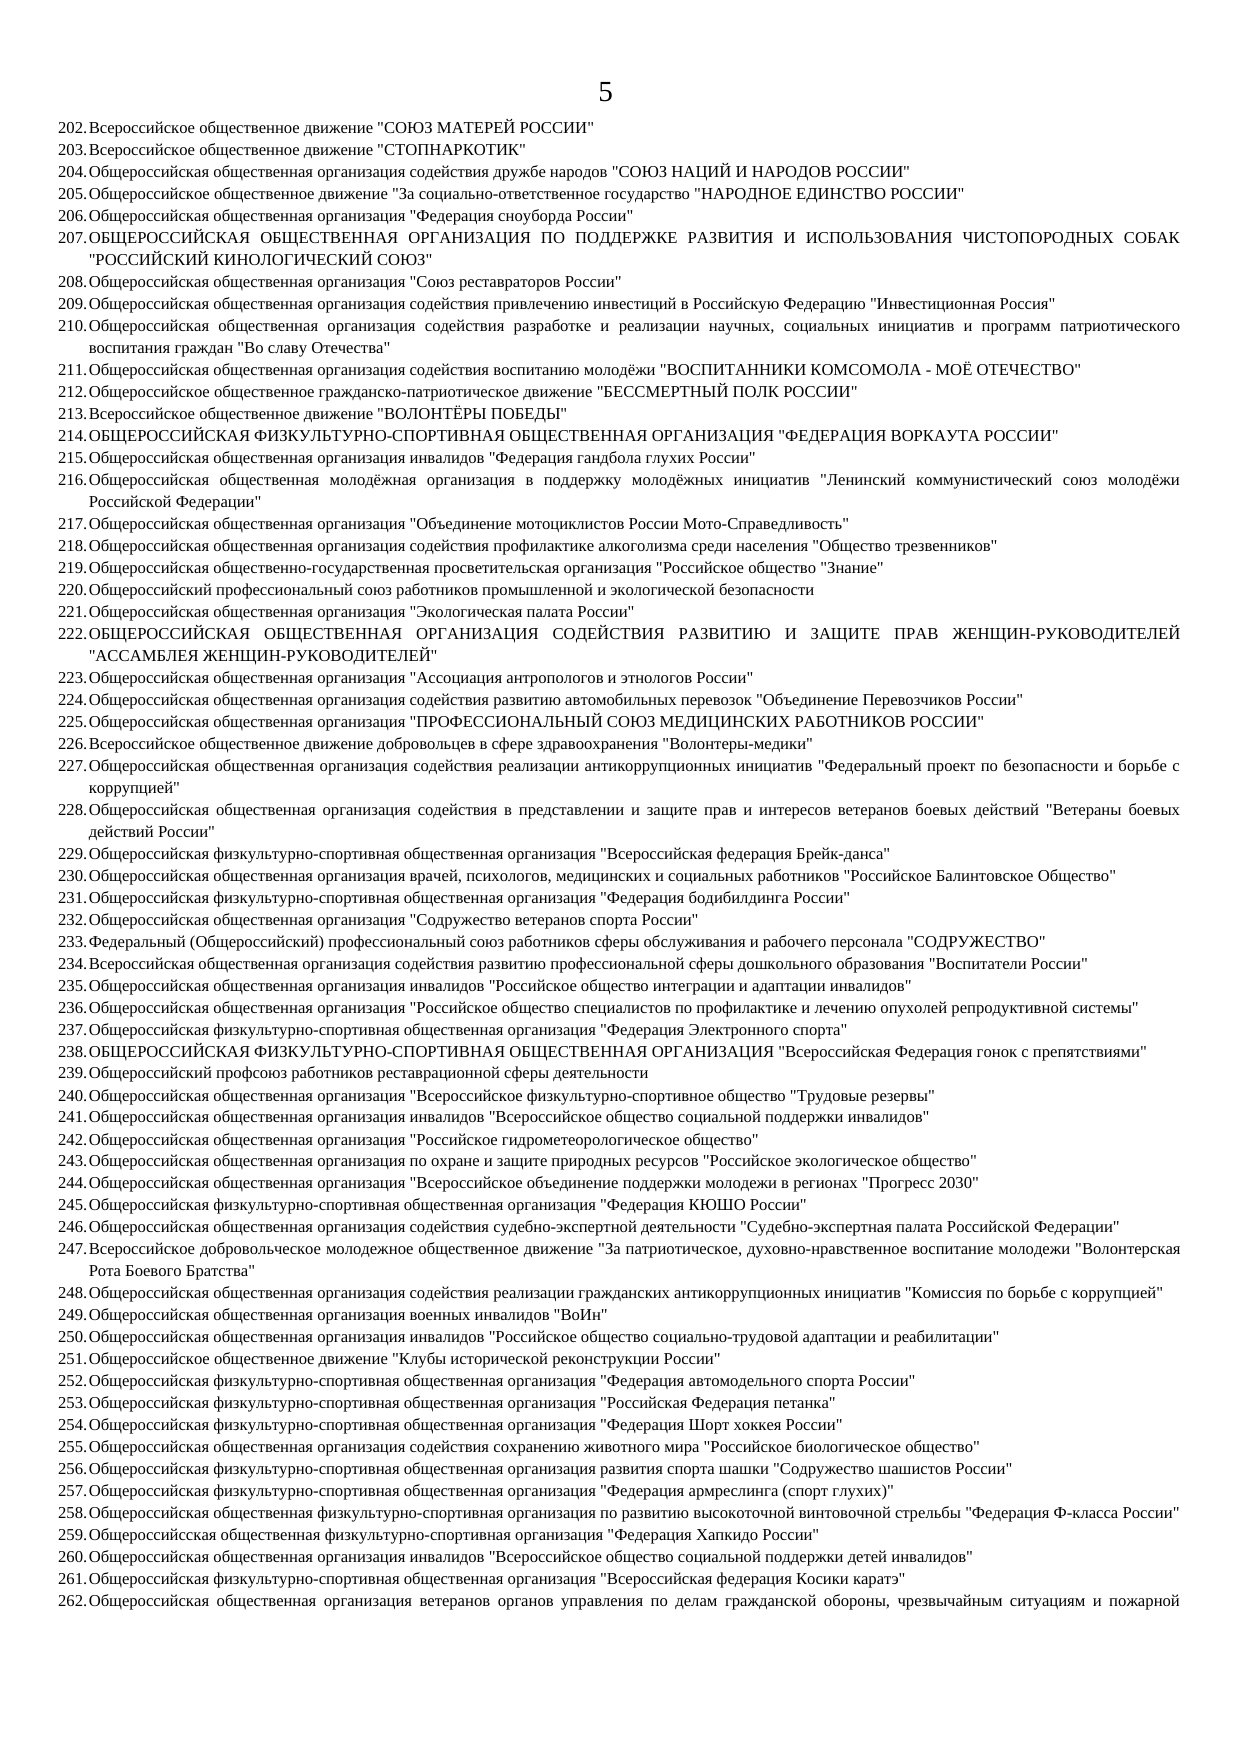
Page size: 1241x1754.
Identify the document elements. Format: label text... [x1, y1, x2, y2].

list Всероссийское общественное движение добровольцев в сфере здравоохранения "Волонтеры-медики" [58, 734, 1181, 753]
list Общероссийская общественная организация инвалидов "Всероссийское общество социальной поддержки инвалидов" [58, 1107, 1181, 1126]
list Общероссийская общественная организация "Экологическая палата России" [58, 602, 1181, 621]
list Общероссийская общественная организация содействия реализации антикоррупционных инициатив "Федеральный проект по безопасности и борьбе с коррупцией" [58, 756, 1181, 797]
list Общероссийская общественная организация военных инвалидов "ВоИн" [58, 1305, 1181, 1324]
list Общероссийская общественная организация по охране и защите природных ресурсов "Российское экологическое общество" [58, 1151, 1181, 1170]
list Общероссийская общественная организация инвалидов "Российское общество интеграции и адаптации инвалидов" [58, 975, 1181, 994]
list Общероссийская физкультурно-спортивная общественная организация "Федерация КЮШО России" [58, 1195, 1181, 1214]
list Общероссийская общественная физкультурно-спортивная организация по развитию высокоточной винтовочной стрельбы "Федерация Ф-класса России" [58, 1503, 1181, 1522]
list ОБЩЕРОССИЙСКАЯ ФИЗКУЛЬТУРНО-СПОРТИВНАЯ ОБЩЕСТВЕННАЯ ОРГАНИЗАЦИЯ "ФЕДЕРАЦИЯ ВОРКАУТА РОССИИ" [58, 426, 1181, 445]
list Всероссийское общественное движение "СТОПНАРКОТИК" [58, 140, 1181, 159]
list Общероссийская физкультурно-спортивная общественная организация "Федерация автомодельного спорта России" [58, 1371, 1181, 1390]
list Общероссийская общественная организация "Ассоциация антропологов и этнологов России" [58, 668, 1181, 687]
list Общероссийская общественная организация "Российское гидрометеорологическое общество" [58, 1129, 1181, 1148]
list Общероссийское общественное движение "Клубы исторической реконструкции России" [58, 1349, 1181, 1368]
list Федеральный (Общероссийский) профессиональный союз работников сферы обслуживания и рабочего персонала "СОДРУЖЕСТВО" [58, 931, 1181, 951]
list Общероссийская общественная организация инвалидов "Всероссийское общество социальной поддержки детей инвалидов" [58, 1547, 1181, 1566]
list Общероссийская общественная организация содействия привлечению инвестиций в Российскую Федерацию "Инвестиционная Россия" [58, 294, 1181, 313]
list Общероссийская общественная организация содействия судебно-экспертной деятельности "Судебно-экспертная палата Российской Федерации" [58, 1217, 1181, 1236]
list Общероссийское общественное движение "За социально-ответственное государство "НАРОДНОЕ ЕДИНСТВО РОССИИ" [58, 184, 1181, 203]
list Всероссийская общественная организация содействия развитию профессиональной сферы дошкольного образования "Воспитатели России" [58, 953, 1181, 973]
list Общероссийская физкультурно-спортивная общественная организация "Всероссийская федерация Брейк-данса" [58, 843, 1181, 863]
list Общероссийская общественная организация "Содружество ветеранов спорта России" [58, 909, 1181, 929]
list Общероссийская общественная организация "ПРОФЕССИОНАЛЬНЫЙ СОЮЗ МЕДИЦИНСКИХ РАБОТНИКОВ РОССИИ" [58, 712, 1181, 731]
list Всероссийское общественное движение "СОЮЗ МАТЕРЕЙ РОССИИ" [58, 118, 1181, 137]
list Общероссийская общественная организация "Всероссийское физкультурно-спортивное общество "Трудовые резервы" [58, 1085, 1181, 1104]
list Общероссийская общественная организация врачей, психологов, медицинских и социальных работников "Российское Балинтовское Общество" [58, 866, 1181, 885]
list Общероссийская общественная организация содействия реализации гражданских антикоррупционных инициатив "Комиссия по борьбе с коррупцией" [58, 1283, 1181, 1302]
list Общероссийская физкультурно-спортивная общественная организация "Федерация Шорт хоккея России" [58, 1415, 1181, 1434]
list ОБЩЕРОССИЙСКАЯ ФИЗКУЛЬТУРНО-СПОРТИВНАЯ ОБЩЕСТВЕННАЯ ОРГАНИЗАЦИЯ "Всероссийская Федерация гонок с препятствиями" [58, 1041, 1181, 1061]
list Общероссийская общественная организация содействия развитию автомобильных перевозок "Объединение Перевозчиков России" [58, 690, 1181, 709]
list Общероссийская общественно-государственная просветительская организация "Российское общество "Знание" [58, 558, 1181, 577]
list Общероссийская общественная молодёжная организация в поддержку молодёжных инициатив "Ленинский коммунистический союз молодёжи Российской Федерации" [58, 470, 1181, 511]
list ОБЩЕРОССИЙСКАЯ ОБЩЕСТВЕННАЯ ОРГАНИЗАЦИЯ ПО ПОДДЕРЖКЕ РАЗВИТИЯ И ИСПОЛЬЗОВАНИЯ ЧИСТОПОРОДНЫХ СОБАК "РОССИЙСКИЙ КИНОЛОГИЧЕСКИЙ СОЮЗ" [58, 228, 1181, 269]
list Общероссийская общественная организация "Всероссийское объединение поддержки молодежи в регионах "Прогресс 2030" [58, 1173, 1181, 1192]
list Общероссийская общественная организация содействия дружбе народов "СОЮЗ НАЦИЙ И НАРОДОВ РОССИИ" [58, 162, 1181, 181]
list Общероссийская физкультурно-спортивная общественная организация "Всероссийская федерация Косики каратэ" [58, 1569, 1181, 1588]
list Общероссийская общественная организация "Союз реставраторов России" [58, 272, 1181, 291]
list Общероссийская общественная организация содействия профилактике алкоголизма среди населения "Общество трезвенников" [58, 536, 1181, 555]
list Общероссийская физкультурно-спортивная общественная организация развития спорта шашки "Содружество шашистов России" [58, 1459, 1181, 1478]
list Общероссийская физкультурно-спортивная общественная организация "Федерация Электронного спорта" [58, 1019, 1181, 1038]
list ОБЩЕРОССИЙСКАЯ ОБЩЕСТВЕННАЯ ОРГАНИЗАЦИЯ СОДЕЙСТВИЯ РАЗВИТИЮ И ЗАЩИТЕ ПРАВ ЖЕНЩИН-РУКОВОДИТЕЛЕЙ "АССАМБЛЕЯ ЖЕНЩИН-РУКОВОДИТЕЛЕЙ" [58, 624, 1181, 665]
list Общероссийская общественная организация "Российское общество специалистов по профилактике и лечению опухолей репродуктивной системы" [58, 997, 1181, 1017]
list Общероссийский профсоюз работников реставрационной сферы деятельности [58, 1063, 1181, 1082]
list Общероссийская общественная организация "Объединение мотоциклистов России Мото-Справедливость" [58, 514, 1181, 533]
list Общероссийская общественная организация содействия сохранению животного мира "Российское биологическое общество" [58, 1437, 1181, 1456]
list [58, 1591, 1181, 1610]
list Всероссийское добровольческое молодежное общественное движение "За патриотическое, духовно-нравственное воспитание молодежи "Волонтерская Рота Боевого Братства" [58, 1239, 1181, 1280]
list Общероссийская общественная организация содействия разработке и реализации научных, социальных инициатив и программ патриотического воспитания граждан "Во славу Отечества" [58, 316, 1181, 357]
list Общероссийский профессиональный союз работников промышленной и экологической безопасности [58, 580, 1181, 599]
list Общероссийское общественное гражданско-патриотическое движение "БЕССМЕРТНЫЙ ПОЛК РОССИИ" [58, 382, 1181, 401]
list Общероссийская общественная организация "Федерация сноуборда России" [58, 206, 1181, 225]
list Общероссийская физкультурно-спортивная общественная организация "Федерация армреслинга (спорт глухих)" [58, 1481, 1181, 1500]
list Всероссийское общественное движение "ВОЛОНТЁРЫ ПОБЕДЫ" [58, 404, 1181, 423]
list Общероссийская физкультурно-спортивная общественная организация "Федерация бодибилдинга России" [58, 887, 1181, 907]
list Общероссийская общественная организация инвалидов "Российское общество социально-трудовой адаптации и реабилитации" [58, 1327, 1181, 1346]
list Общероссийская общественная организация инвалидов "Федерация гандбола глухих России" [58, 448, 1181, 467]
list Общероссийская физкультурно-спортивная общественная организация "Российская Федерация петанка" [58, 1393, 1181, 1412]
list Общероссийская общественная организация содействия воспитанию молодёжи "ВОСПИТАННИКИ КОМСОМОЛА - МОЁ ОТЕЧЕСТВО" [58, 360, 1181, 379]
list Общероссийская общественная организация содействия в представлении и защите прав и интересов ветеранов боевых действий "Ветераны боевых действий России" [58, 799, 1181, 841]
list Общероссийсская общественная физкультурно-спортивная организация "Федерация Хапкидо России" [58, 1525, 1181, 1544]
